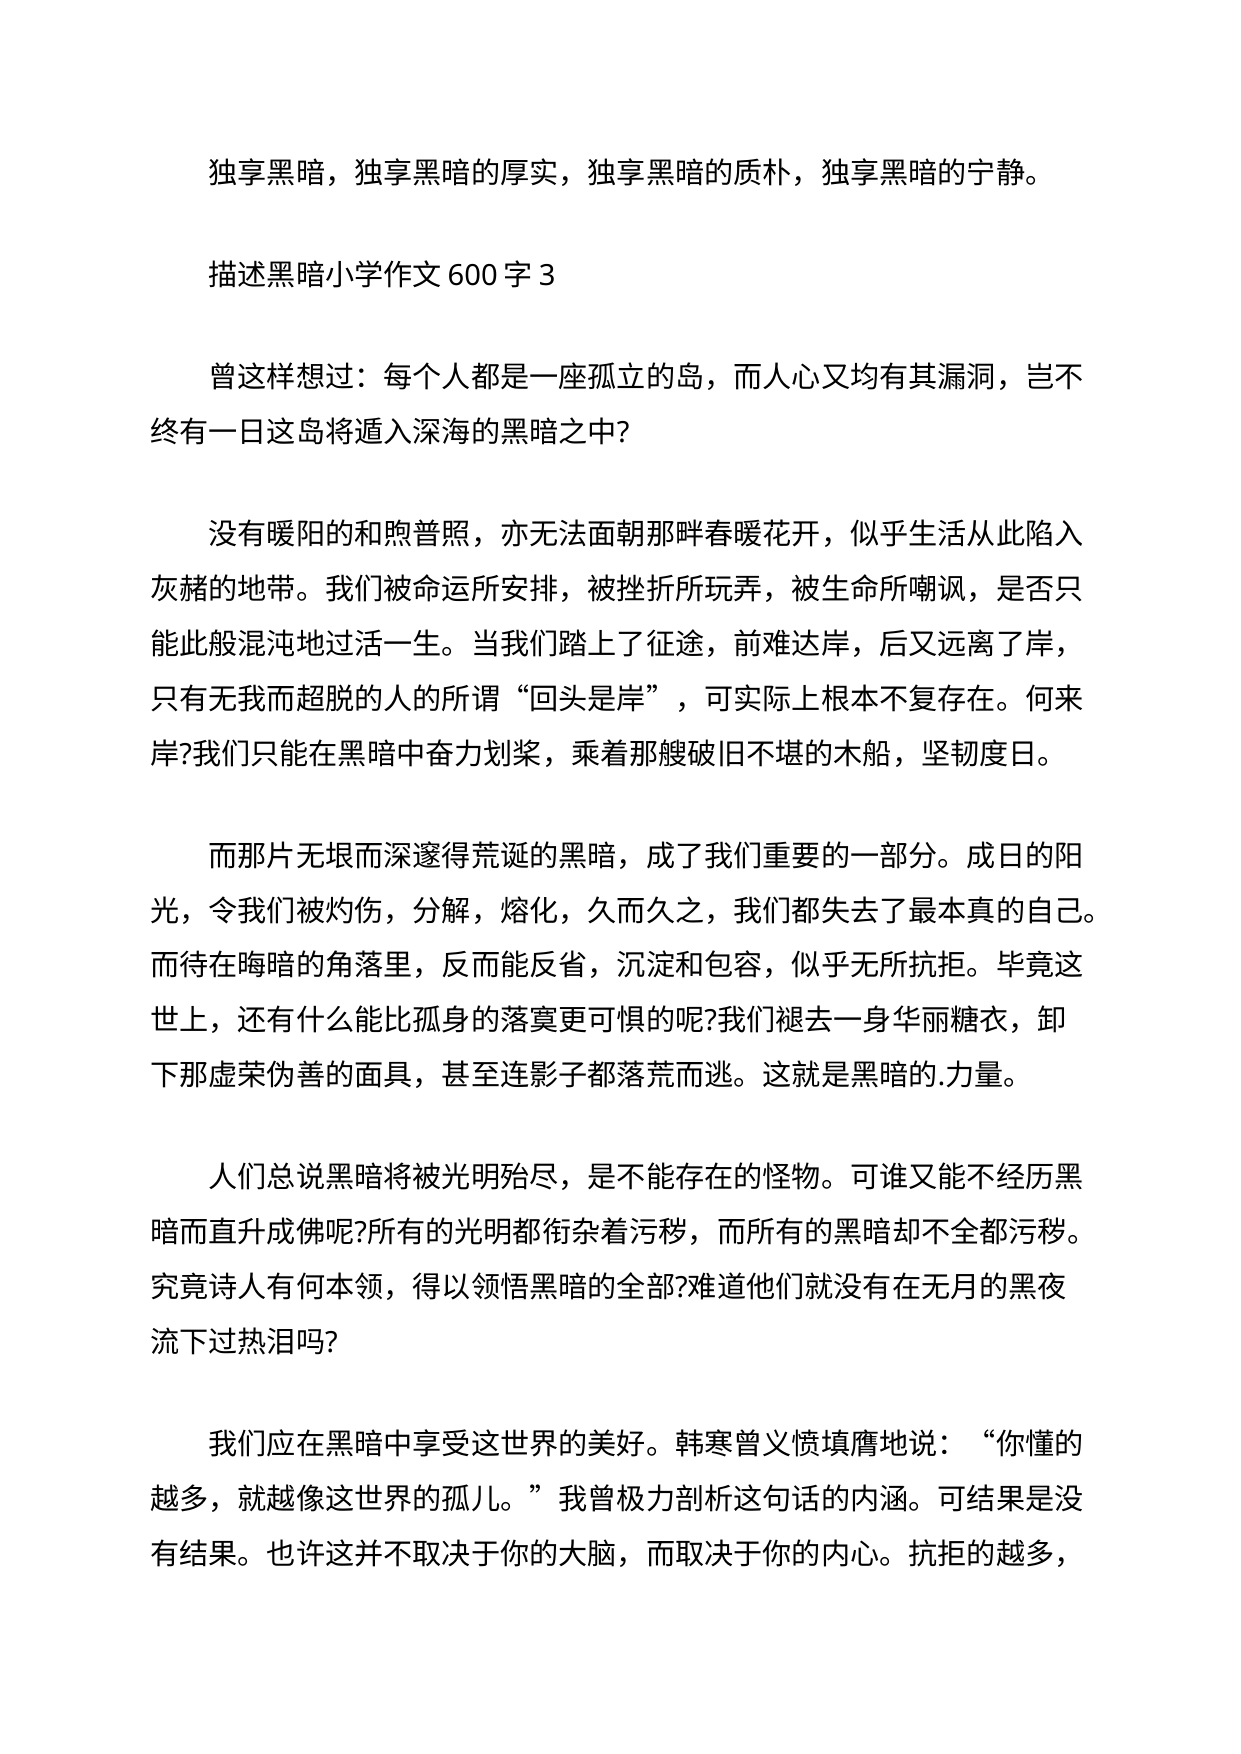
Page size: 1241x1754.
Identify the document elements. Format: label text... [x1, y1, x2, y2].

text 独享黑暗，独享黑暗的厚实，独享黑暗的质朴，独享黑暗的宁静。 [150, 150, 1090, 192]
text 而那片无垠而深邃得荒诞的黑暗，成了我们重要的一部分。成日的阳光，令我们被灼伤，分解，熔化，久而久之，我们都失去了最本真的自己。而待在晦暗的角落里，反而能反省，沉淀和包容，似乎无所抗拒。毕竟这世上，还有什么能比孤身的落寞更可惧的呢?我们褪去一身华丽糖衣，卸下那虚荣伪善的面具，甚至连影子都落荒而逃。这就是黑暗的.力量。 [150, 832, 1090, 1094]
text 没有暖阳的和煦普照，亦无法面朝那畔春暖花开，似乎生活从此陷入灰赭的地带。我们被命运所安排，被挫折所玩弄，被生命所嘲讽，是否只能此般混沌地过活一生。当我们踏上了征途，前难达岸，后又远离了岸，只有无我而超脱的人的所谓“回头是岸”，可实际上根本不复存在。何来岸?我们只能在黑暗中奋力划桨，乘着那艘破旧不堪的木船，坚韧度日。 [150, 511, 1090, 773]
text 曾这样想过：每个人都是一座孤立的岛，而人心又均有其漏洞，岂不终有一日这岛将遁入深海的黑暗之中? [150, 354, 1090, 451]
text 描述黑暗小学作文600字3 [150, 252, 1090, 294]
text 人们总说黑暗将被光明殆尽，是不能存在的怪物。可谁又能不经历黑暗而直升成佛呢?所有的光明都衔杂着污秽，而所有的黑暗却不全都污秽。究竟诗人有何本领，得以领悟黑暗的全部?难道他们就没有在无月的黑夜流下过热泪吗? [150, 1154, 1090, 1361]
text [150, 1421, 1090, 1573]
